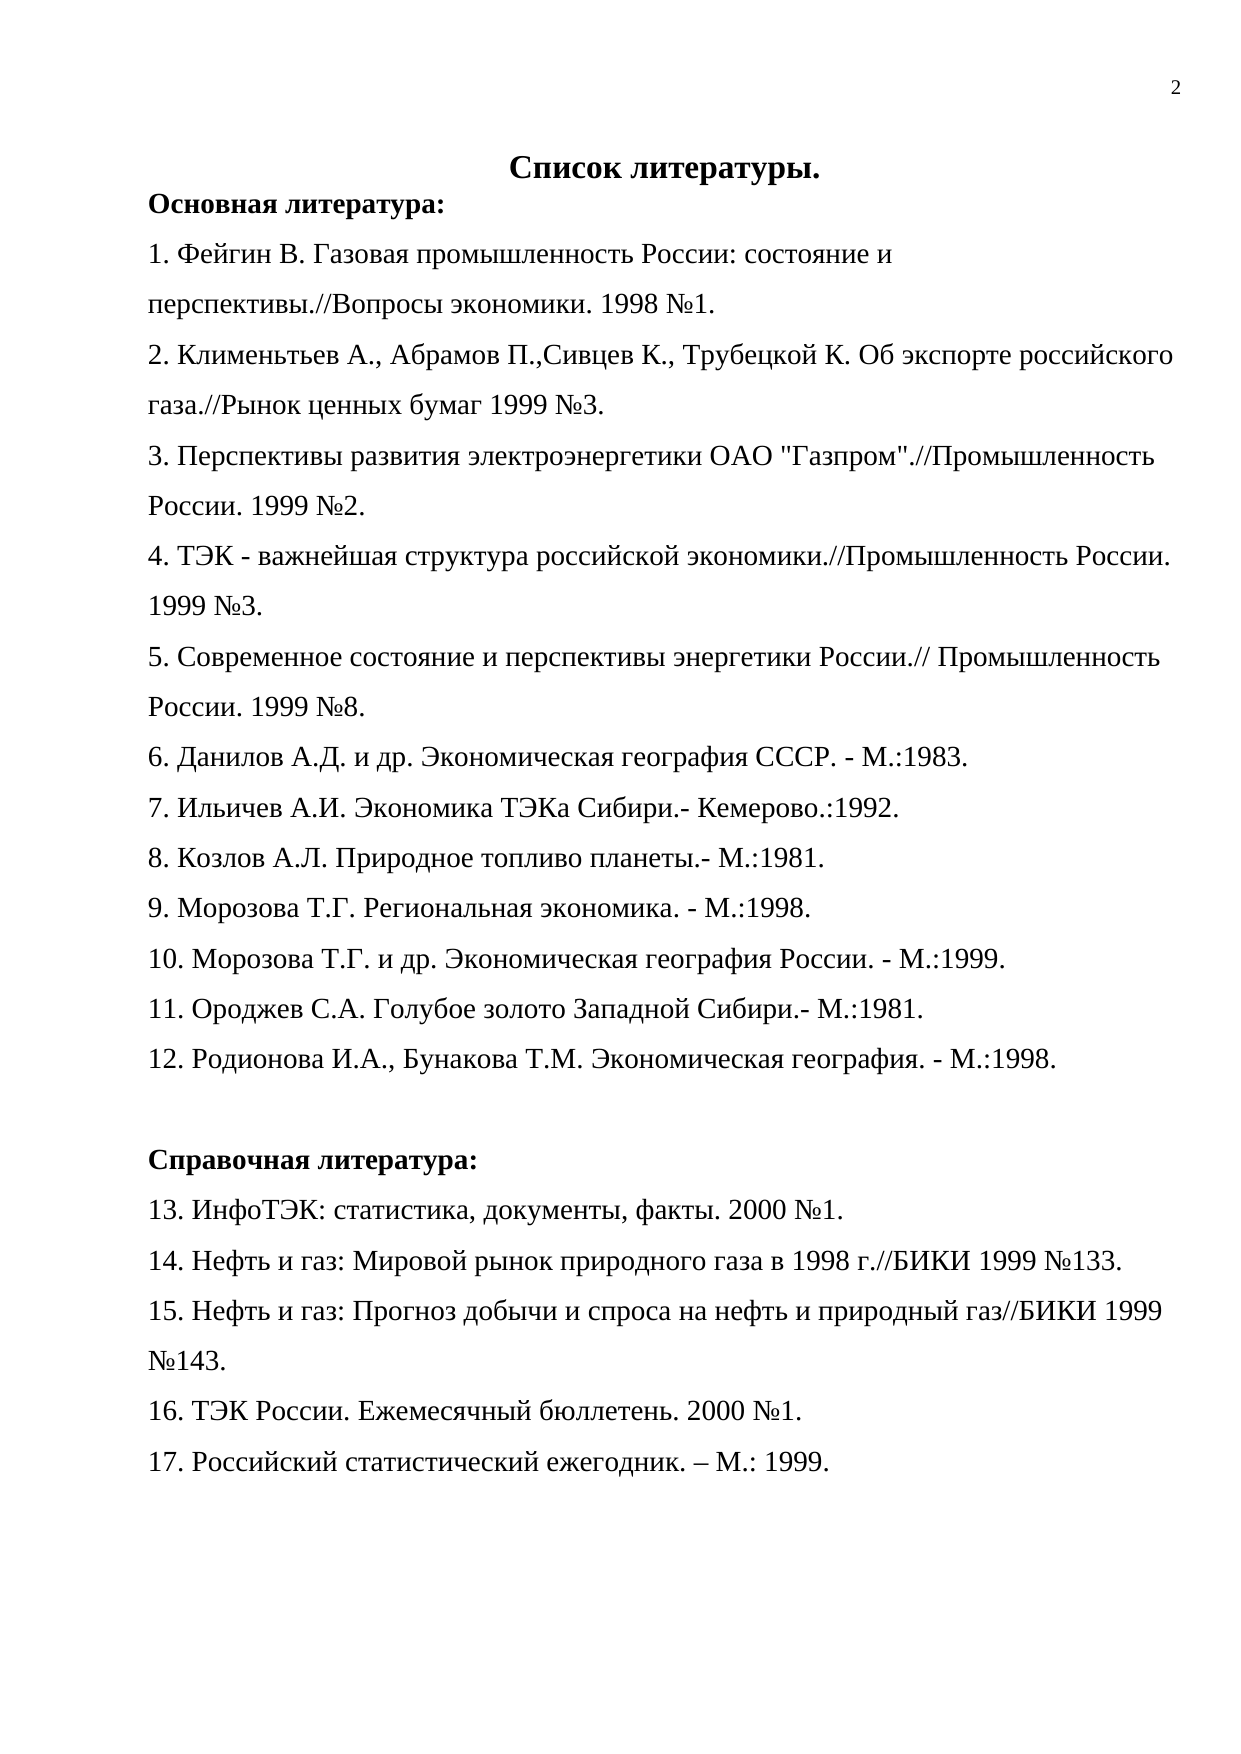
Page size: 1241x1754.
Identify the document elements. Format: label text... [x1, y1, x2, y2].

subtitle Список литературы. [148, 148, 1181, 186]
text 11. Ороджев С.А. Голубое золото Западной Сибири.- М.:1981. [148, 991, 1181, 1024]
text 6. Данилов А.Д. и др. Экономическая география СССР. - М.:1983. [148, 739, 1181, 773]
text 14. Нефть и газ: Мировой рынок природного газа в 1998 г.//БИКИ 1999 №133. [148, 1243, 1181, 1276]
text 3. Перспективы развития электроэнергетики ОАО "Газпром".//Промышленность России. 1999 №2. [148, 438, 1181, 521]
text 1. Фейгин В. Газовая промышленность России: состояние и перспективы.//Вопросы экономики. 1998 №1. [148, 236, 1181, 320]
text 7. Ильичев А.И. Экономика ТЭКа Сибири.- Кемерово.:1992. [148, 790, 1181, 823]
text 2. Клименьтьев А., Абрамов П.,Сивцев К., Трубецкой К. Об экспорте российского газа.//Рынок ценных бумаг 1999 №3. [148, 337, 1181, 421]
text Основная литература: [148, 186, 1181, 219]
text 5. Современное состояние и перспективы энергетики России.// Промышленность России. 1999 №8. [148, 639, 1181, 723]
text 15. Нефть и газ: Прогноз добычи и спроса на нефть и природный газ//БИКИ 1999 №143. [148, 1293, 1181, 1377]
text 16. ТЭК России. Ежемесячный бюллетень. 2000 №1. [148, 1393, 1181, 1427]
text 13. ИнфоТЭК: статистика, документы, факты. 2000 №1. [148, 1192, 1181, 1226]
text 17. Российский статистический ежегодник. – М.: 1999. [148, 1444, 1181, 1477]
text 8. Козлов А.Л. Природное топливо планеты.- М.:1981. [148, 840, 1181, 874]
text 12. Родионова И.А., Бунакова Т.М. Экономическая география. - М.:1998. [148, 1041, 1181, 1075]
text Справочная литература: [148, 1142, 1181, 1176]
text 4. ТЭК - важнейшая структура российской экономики.//Промышленность России. 1999 №3. [148, 538, 1181, 622]
text 9. Морозова Т.Г. Региональная экономика. - М.:1998. 10. Морозова Т.Г. и др. Экономическая география России. - М.:1999. [148, 890, 1181, 974]
